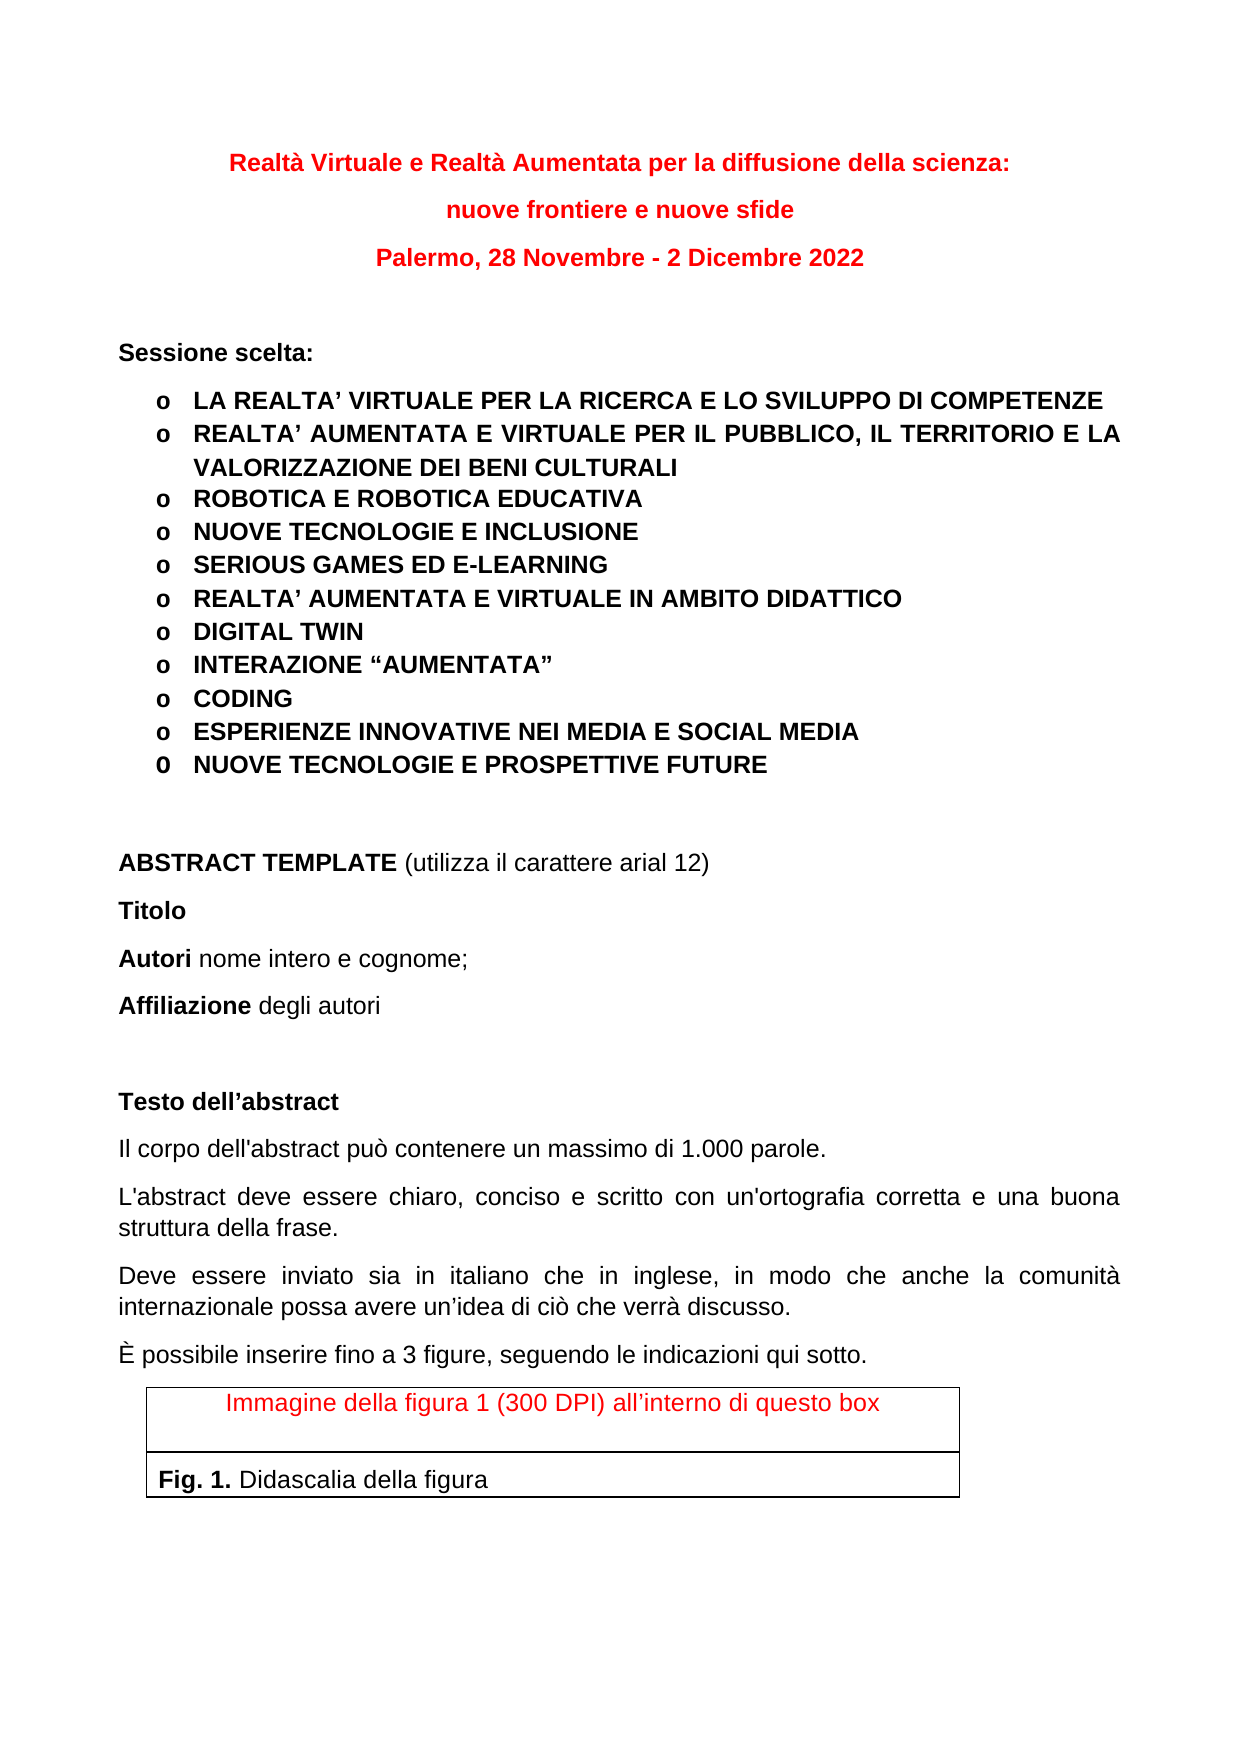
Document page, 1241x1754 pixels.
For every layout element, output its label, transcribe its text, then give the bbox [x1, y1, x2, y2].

list ESPERIENZE INNOVATIVE NEI MEDIA E SOCIAL MEDIA [156, 717, 1122, 748]
text Sessione scelta: [118, 338, 1122, 367]
text Il corpo dell'abstract può contenere un massimo di 1.000 parole. [118, 1134, 1122, 1163]
text Titolo [118, 896, 1122, 924]
text Affiliazione degli autori [118, 991, 1122, 1020]
table_cell Fig. 1. Didascalia della figura [147, 1453, 959, 1496]
text Palermo, 28 Novembre - 2 Dicembre 2022 [118, 243, 1122, 272]
text Deve essere inviato sia in italiano che in inglese, in modo che anche la comunità internazionale possa avere un’idea di ciò che verrà discusso. [118, 1261, 1122, 1321]
list REALTA’ AUMENTATA E VIRTUALE PER IL PUBBLICO, IL TERRITORIO E LA VALORIZZAZIONE DEI BENI CULTURALI [156, 419, 1122, 481]
list LA REALTA’ VIRTUALE PER LA RICERCA E LO SVILUPPO DI COMPETENZE [156, 386, 1122, 417]
text L'abstract deve essere chiaro, conciso e scritto con un'ortografia corretta e una buona struttura della frase. [118, 1182, 1122, 1242]
list NUOVE TECNOLOGIE E INCLUSIONE [156, 517, 1122, 548]
list SERIOUS GAMES ED E-LEARNING [156, 550, 1122, 581]
list ROBOTICA E ROBOTICA EDUCATIVA [156, 484, 1122, 515]
table_header Immagine della figura 1 (300 DPI) all’interno di questo box [147, 1388, 959, 1451]
list Nuove Tecnologie e prospettive future [156, 750, 1122, 781]
list REALTA’ AUMENTATA E VIRTUALE IN AMBITO DIDATTICO [156, 584, 1122, 615]
list INTERAZIONE “AUMENTATA” [156, 650, 1122, 681]
list DIGITAL TWIN [156, 617, 1122, 648]
list CODING [156, 684, 1122, 715]
text Testo dell’abstract [118, 1087, 1122, 1115]
text ABSTRACT TEMPLATE (utilizza il carattere arial 12) [118, 848, 1122, 877]
text nuove frontiere e nuove sfide [118, 195, 1122, 224]
text Realtà Virtuale e Realtà Aumentata per la diffusione della scienza: [118, 148, 1122, 176]
text Autori nome intero e cognome; [118, 943, 1122, 972]
text È possibile inserire fino a 3 figure, seguendo le indicazioni qui sotto. [118, 1339, 1122, 1368]
